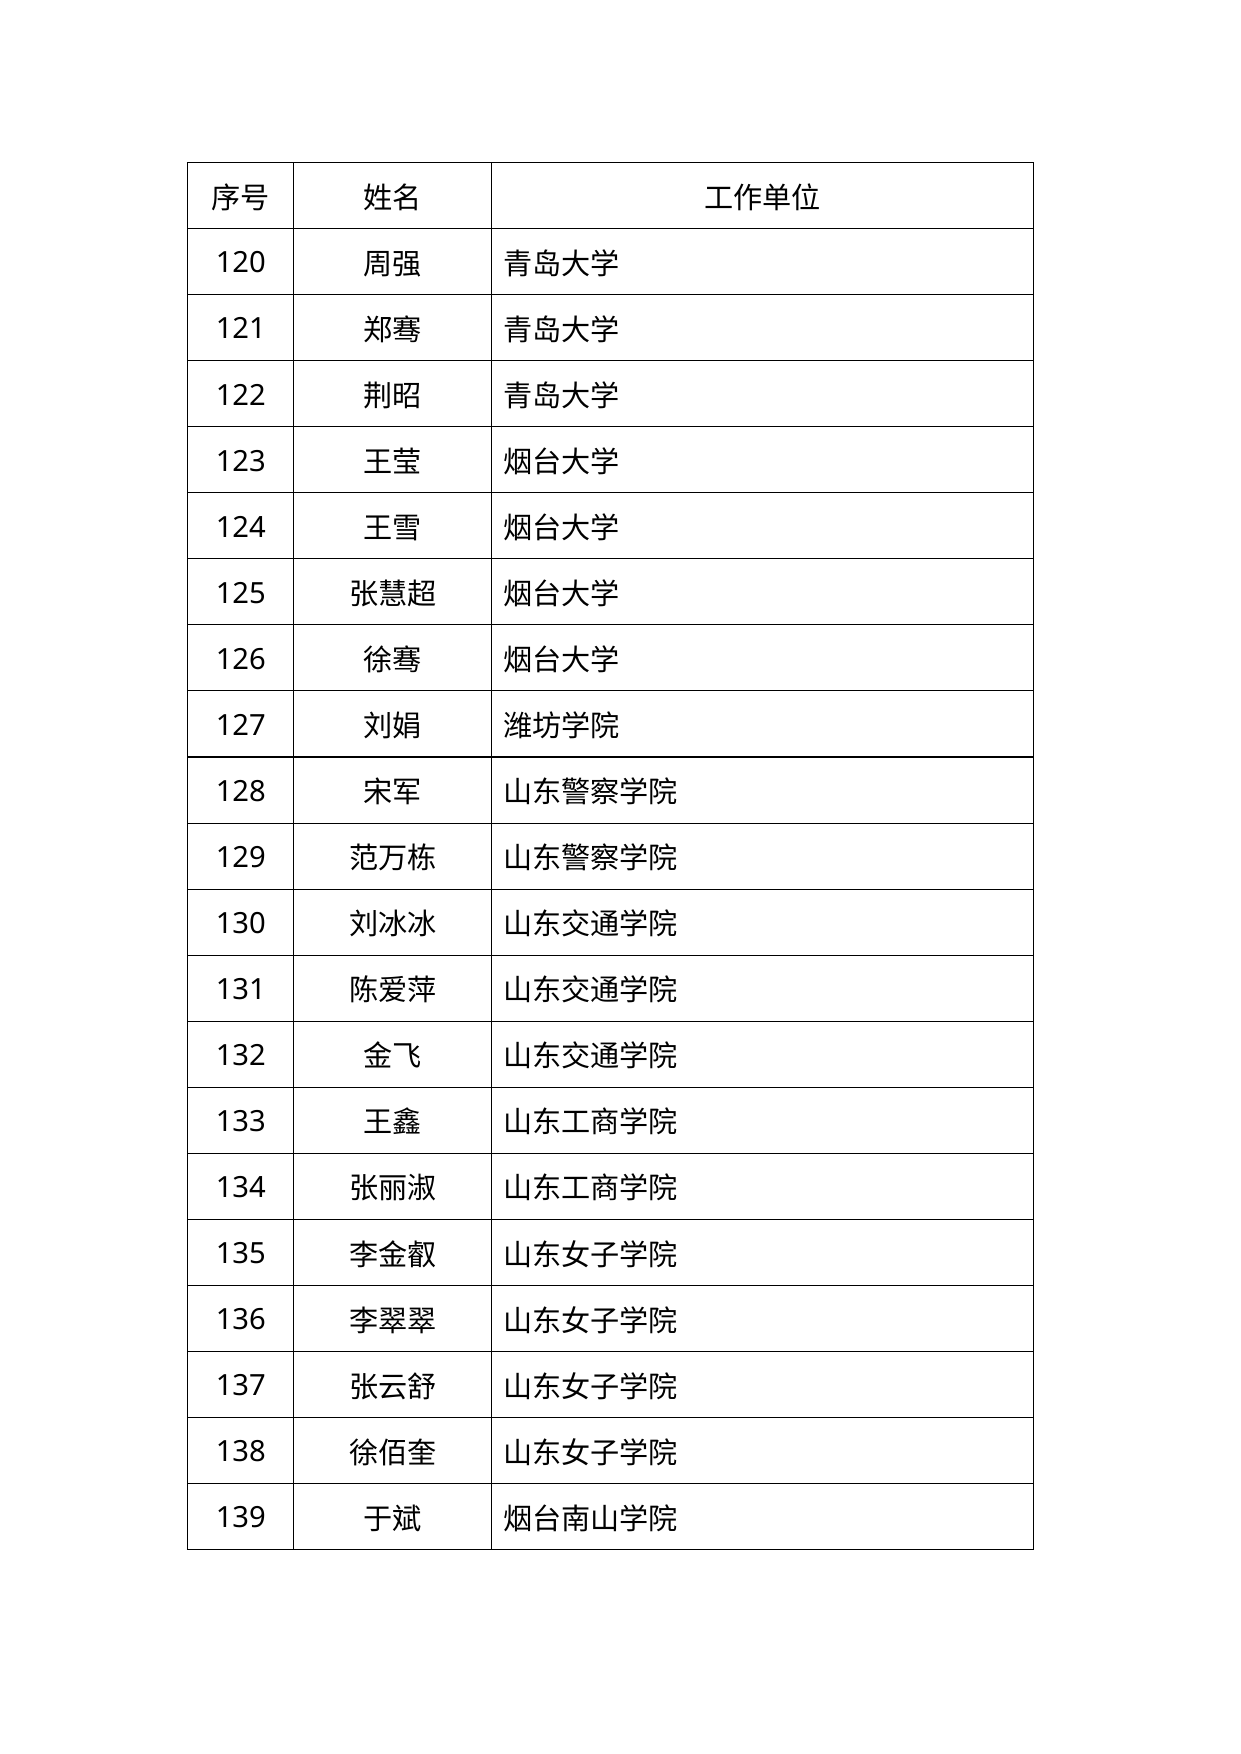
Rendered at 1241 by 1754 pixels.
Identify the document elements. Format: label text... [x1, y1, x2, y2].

table_cell 125 [188, 559, 293, 624]
table_cell 山东交通学院 [492, 1022, 1033, 1087]
table_cell 荆昭 [294, 361, 491, 426]
table_header 姓名 [294, 163, 491, 228]
table_cell 范万栋 [294, 824, 491, 888]
table_cell 青岛大学 [492, 295, 1033, 360]
table_cell 张慧超 [294, 559, 491, 624]
table_cell 宋军 [294, 758, 491, 822]
table_cell 山东交通学院 [492, 956, 1033, 1021]
table_cell 山东女子学院 [492, 1220, 1033, 1285]
table_cell 青岛大学 [492, 229, 1033, 294]
table_cell 山东警察学院 [492, 758, 1033, 822]
table_cell 127 [188, 691, 293, 756]
table_cell 山东警察学院 [492, 824, 1033, 888]
table_cell 133 [188, 1088, 293, 1153]
table_cell 山东工商学院 [492, 1154, 1033, 1219]
table_cell 山东女子学院 [492, 1418, 1033, 1483]
table_cell 烟台南山学院 [492, 1484, 1033, 1549]
table_cell 130 [188, 890, 293, 954]
table_cell 王莹 [294, 427, 491, 492]
table_cell 135 [188, 1220, 293, 1285]
table_cell 129 [188, 824, 293, 888]
table_cell 137 [188, 1352, 293, 1417]
table_cell 121 [188, 295, 293, 360]
table_cell 周强 [294, 229, 491, 294]
table_cell 烟台大学 [492, 427, 1033, 492]
table_cell 山东工商学院 [492, 1088, 1033, 1153]
table_cell 李翠翠 [294, 1286, 491, 1351]
table_cell 李金叡 [294, 1220, 491, 1285]
table_cell 136 [188, 1286, 293, 1351]
table_cell 山东女子学院 [492, 1286, 1033, 1351]
table_cell 123 [188, 427, 293, 492]
table_cell 139 [188, 1484, 293, 1549]
table_header 序号 [188, 163, 293, 228]
table_cell 潍坊学院 [492, 691, 1033, 756]
table_header 工作单位 [492, 163, 1033, 228]
table_cell 126 [188, 625, 293, 690]
table_cell 120 [188, 229, 293, 294]
table_cell 郑骞 [294, 295, 491, 360]
table_cell 138 [188, 1418, 293, 1483]
table_cell 131 [188, 956, 293, 1021]
table_cell 128 [188, 758, 293, 822]
table_cell 刘冰冰 [294, 890, 491, 954]
table_cell 金飞 [294, 1022, 491, 1087]
table_cell 刘娟 [294, 691, 491, 756]
table_cell 张丽淑 [294, 1154, 491, 1219]
table_cell 王雪 [294, 493, 491, 558]
table_cell 于斌 [294, 1484, 491, 1549]
table_cell 132 [188, 1022, 293, 1087]
table_cell 青岛大学 [492, 361, 1033, 426]
table_cell 王鑫 [294, 1088, 491, 1153]
table_cell 124 [188, 493, 293, 558]
table_cell 徐佰奎 [294, 1418, 491, 1483]
table_cell 山东交通学院 [492, 890, 1033, 954]
table_cell 张云舒 [294, 1352, 491, 1417]
table_cell 134 [188, 1154, 293, 1219]
table_cell 徐骞 [294, 625, 491, 690]
table_cell 122 [188, 361, 293, 426]
table_cell 陈爱萍 [294, 956, 491, 1021]
table_cell 山东女子学院 [492, 1352, 1033, 1417]
table_cell 烟台大学 [492, 625, 1033, 690]
table_cell 烟台大学 [492, 493, 1033, 558]
table_cell 烟台大学 [492, 559, 1033, 624]
